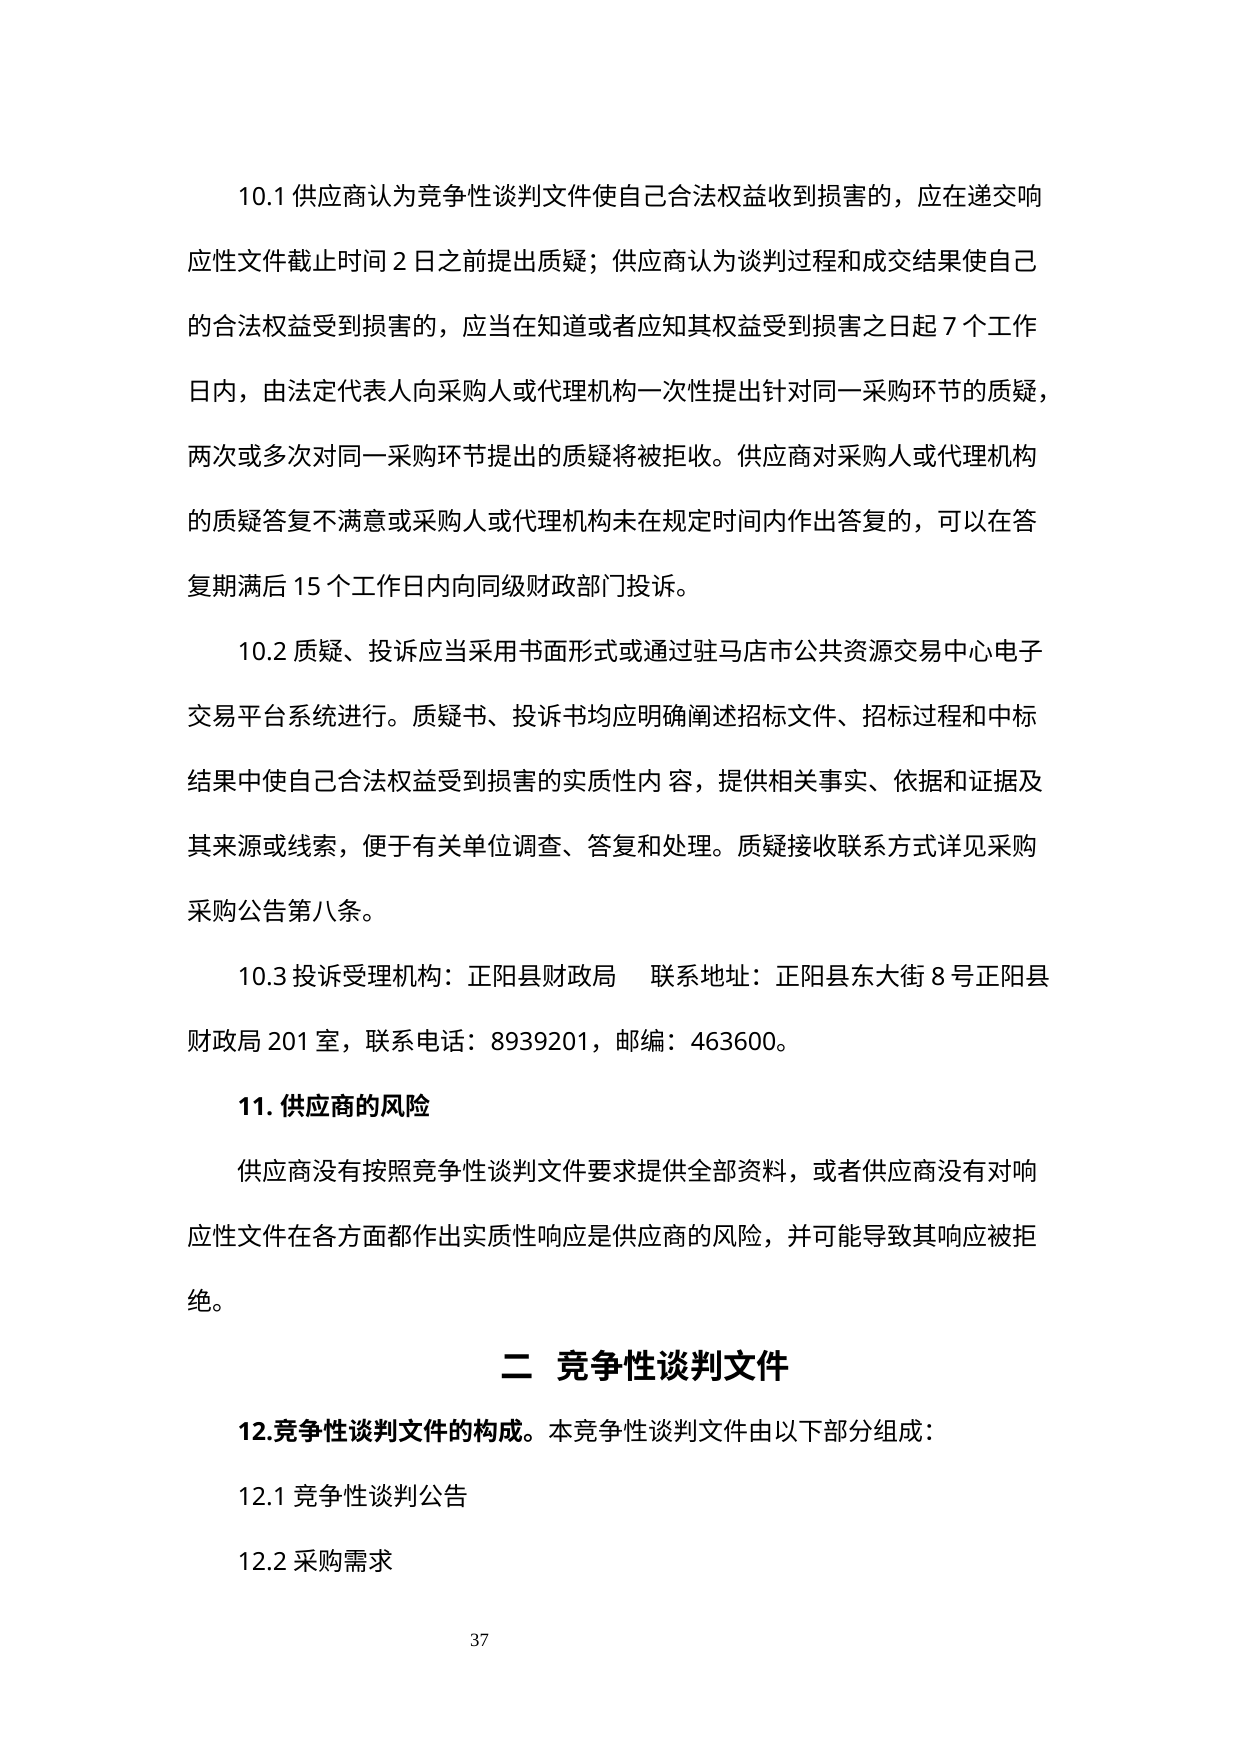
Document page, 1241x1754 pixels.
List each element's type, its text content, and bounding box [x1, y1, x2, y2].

text 10.1供应商认为竞争性谈判文件使自己合法权益收到损害的，应在递交响应性文件截止时间2日之前提出质疑；供应商认为谈判过程和成交结果使自己的合法权益受到损害的，应当在知道或者应知其权益受到损害之日起7个工作日内，由法定代表人向采购人或代理机构一次性提出针对同一采购环节的质疑，两次或多次对同一采购环节提出的质疑将被拒收。供应商对采购人或代理机构的质疑答复不满意或采购人或代理机构未在规定时间内作出答复的，可以在答复期满后15个工作日内向同级财政部门投诉。 [187, 162, 1053, 617]
text 二 竞争性谈判文件 [187, 1332, 1053, 1397]
text 10.3投诉受理机构：正阳县财政局 联系地址：正阳县东大街8号正阳县财政局201室，联系电话：8939201，邮编：463600。 [187, 942, 1053, 1072]
text 供应商没有按照竞争性谈判文件要求提供全部资料，或者供应商没有对响应性文件在各方面都作出实质性响应是供应商的风险，并可能导致其响应被拒绝。 [187, 1137, 1053, 1332]
text 11. 供应商的风险 [187, 1072, 1053, 1137]
text 10.2 质疑、投诉应当采用书面形式或通过驻马店市公共资源交易中心电子交易平台系统进行。质疑书、投诉书均应明确阐述招标文件、招标过程和中标结果中使自己合法权益受到损害的实质性内 容，提供相关事实、依据和证据及其来源或线索，便于有关单位调查、答复和处理。质疑接收联系方式详见采购采购公告第八条。 [187, 617, 1053, 942]
text 12.2 采购需求 [187, 1527, 1053, 1592]
text 12.竞争性谈判文件的构成。本竞争性谈判文件由以下部分组成： [187, 1397, 1053, 1462]
text 12.1 竞争性谈判公告 [187, 1462, 1053, 1527]
